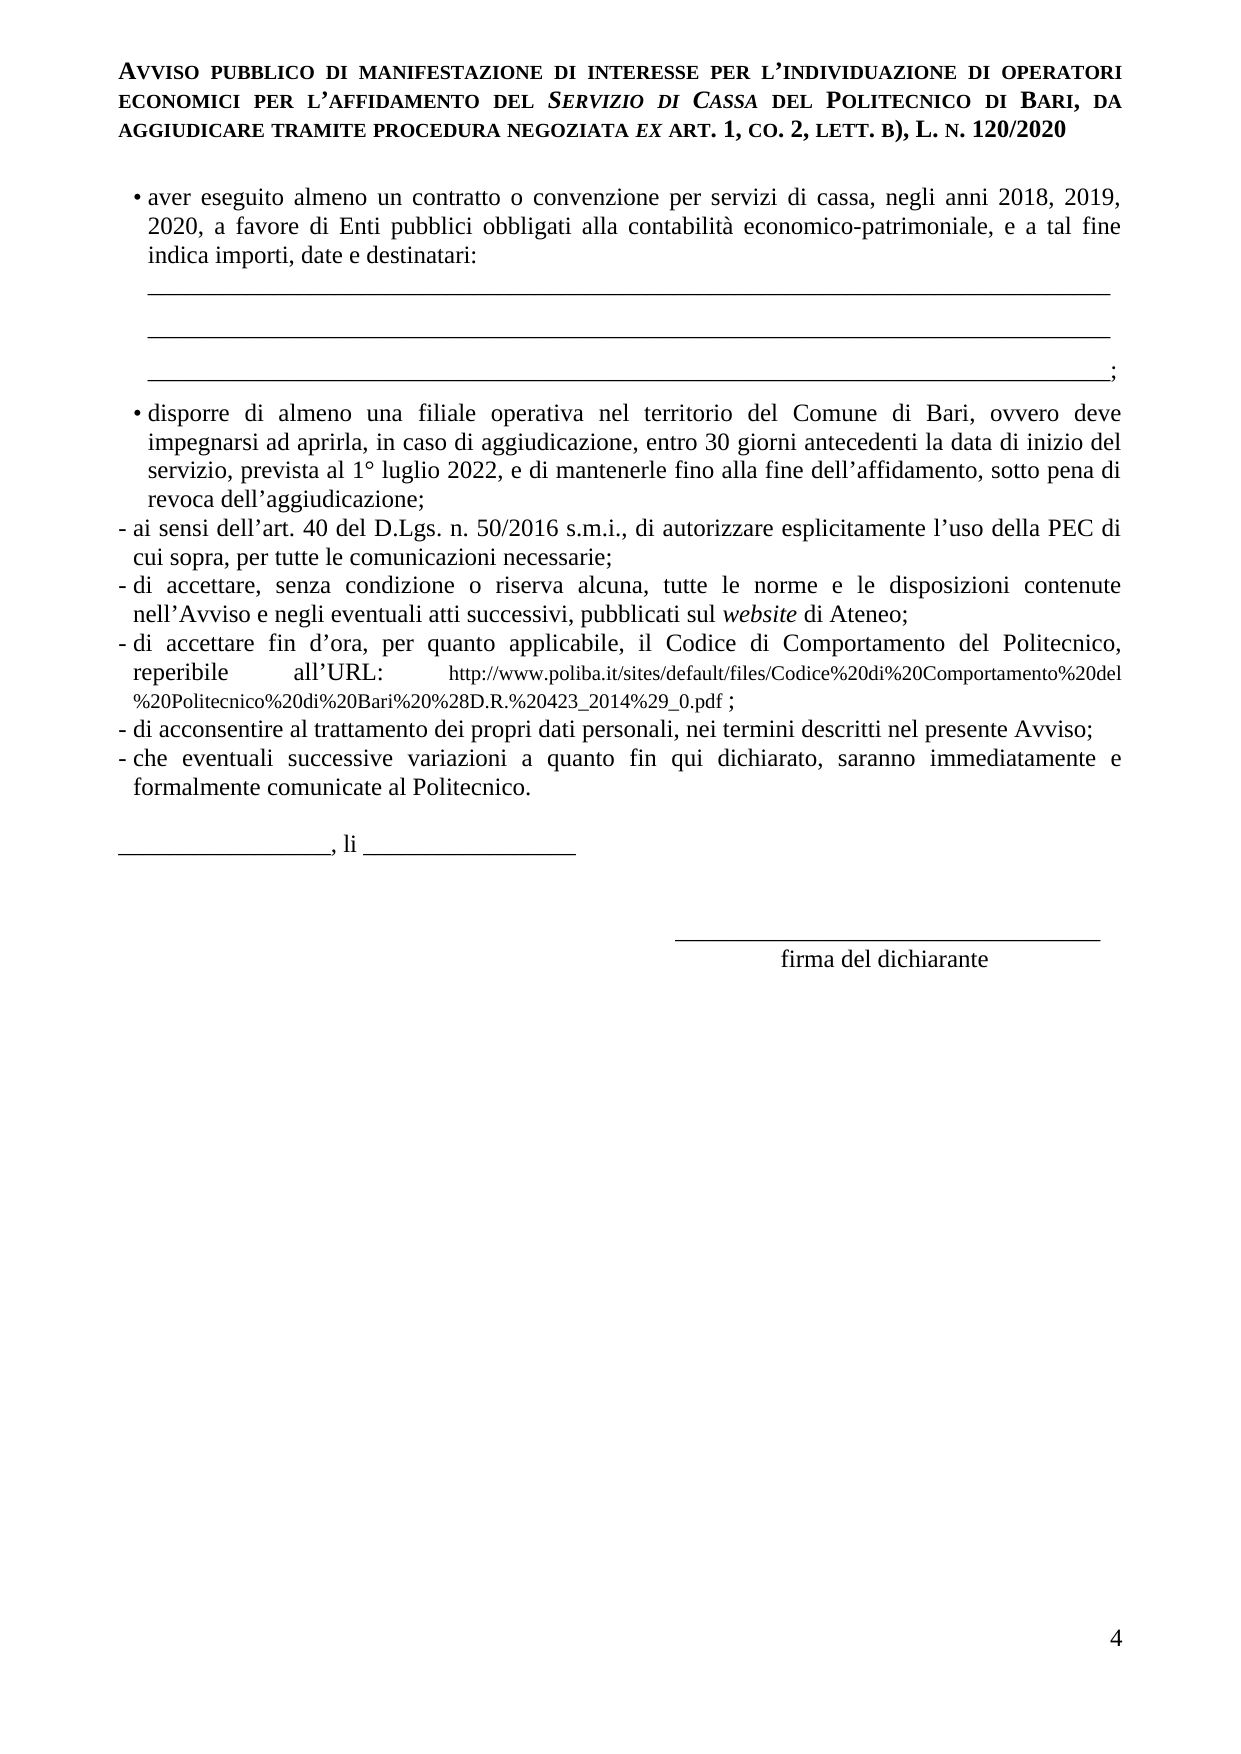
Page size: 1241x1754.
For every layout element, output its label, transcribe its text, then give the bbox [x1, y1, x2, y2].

text firma del dichiarante [561, 944, 1122, 973]
list di accettare, senza condizione o riserva alcuna, tutte le norme e le disposizioni contenute nell’Avviso e negli eventuali atti successivi, pubblicati sul website di Ateneo; [118, 571, 1122, 628]
list di acconsentire al trattamento dei propri dati personali, nei termini descritti nel presente Avviso; [118, 714, 1122, 743]
list disporre di almeno una filiale operativa nel territorio del Comune di Bari, ovvero deve impegnarsi ad aprirla, in caso di aggiudicazione, entro 30 giorni antecedenti la data di inizio del servizio, prevista al 1° luglio 2022, e di mantenerle fino alla fine dell’affidamento, sotto pena di revoca dell’aggiudicazione; [133, 398, 1122, 513]
list che eventuali successive variazioni a quanto fin qui dichiarato, saranno immediatamente e formalmente comunicate al Politecnico. [118, 743, 1122, 801]
text _____________________________________________________________________________ [148, 312, 1122, 341]
text _____________________________________________________________________________; [148, 355, 1122, 384]
text _____________________________________________________________________________ [148, 269, 1122, 297]
list di accettare fin d’ora, per quanto applicabile, il Codice di Comportamento del Politecnico, reperibile all’URL: http://www.poliba.it/sites/default/files/Codice%20di%20Comportamento%20del%20Politecnico%20di%20Bari%20%28D.R.%20423_2014%29_0.pdf ; [118, 628, 1122, 714]
list aver eseguito almeno un contratto o convenzione per servizi di cassa, negli anni 2018, 2019, 2020, a favore di Enti pubblici obbligati alla contabilità economico-patrimoniale, e a tal fine indica importi, date e destinatari: [133, 182, 1122, 269]
text _________________, li _________________ [118, 829, 1122, 858]
text __________________________________ [634, 916, 1122, 944]
list ai sensi dell’art. 40 del D.Lgs. n. 50/2016 s.m.i., di autorizzare esplicitamente l’uso della PEC di cui sopra, per tutte le comunicazioni necessarie; [118, 513, 1122, 571]
